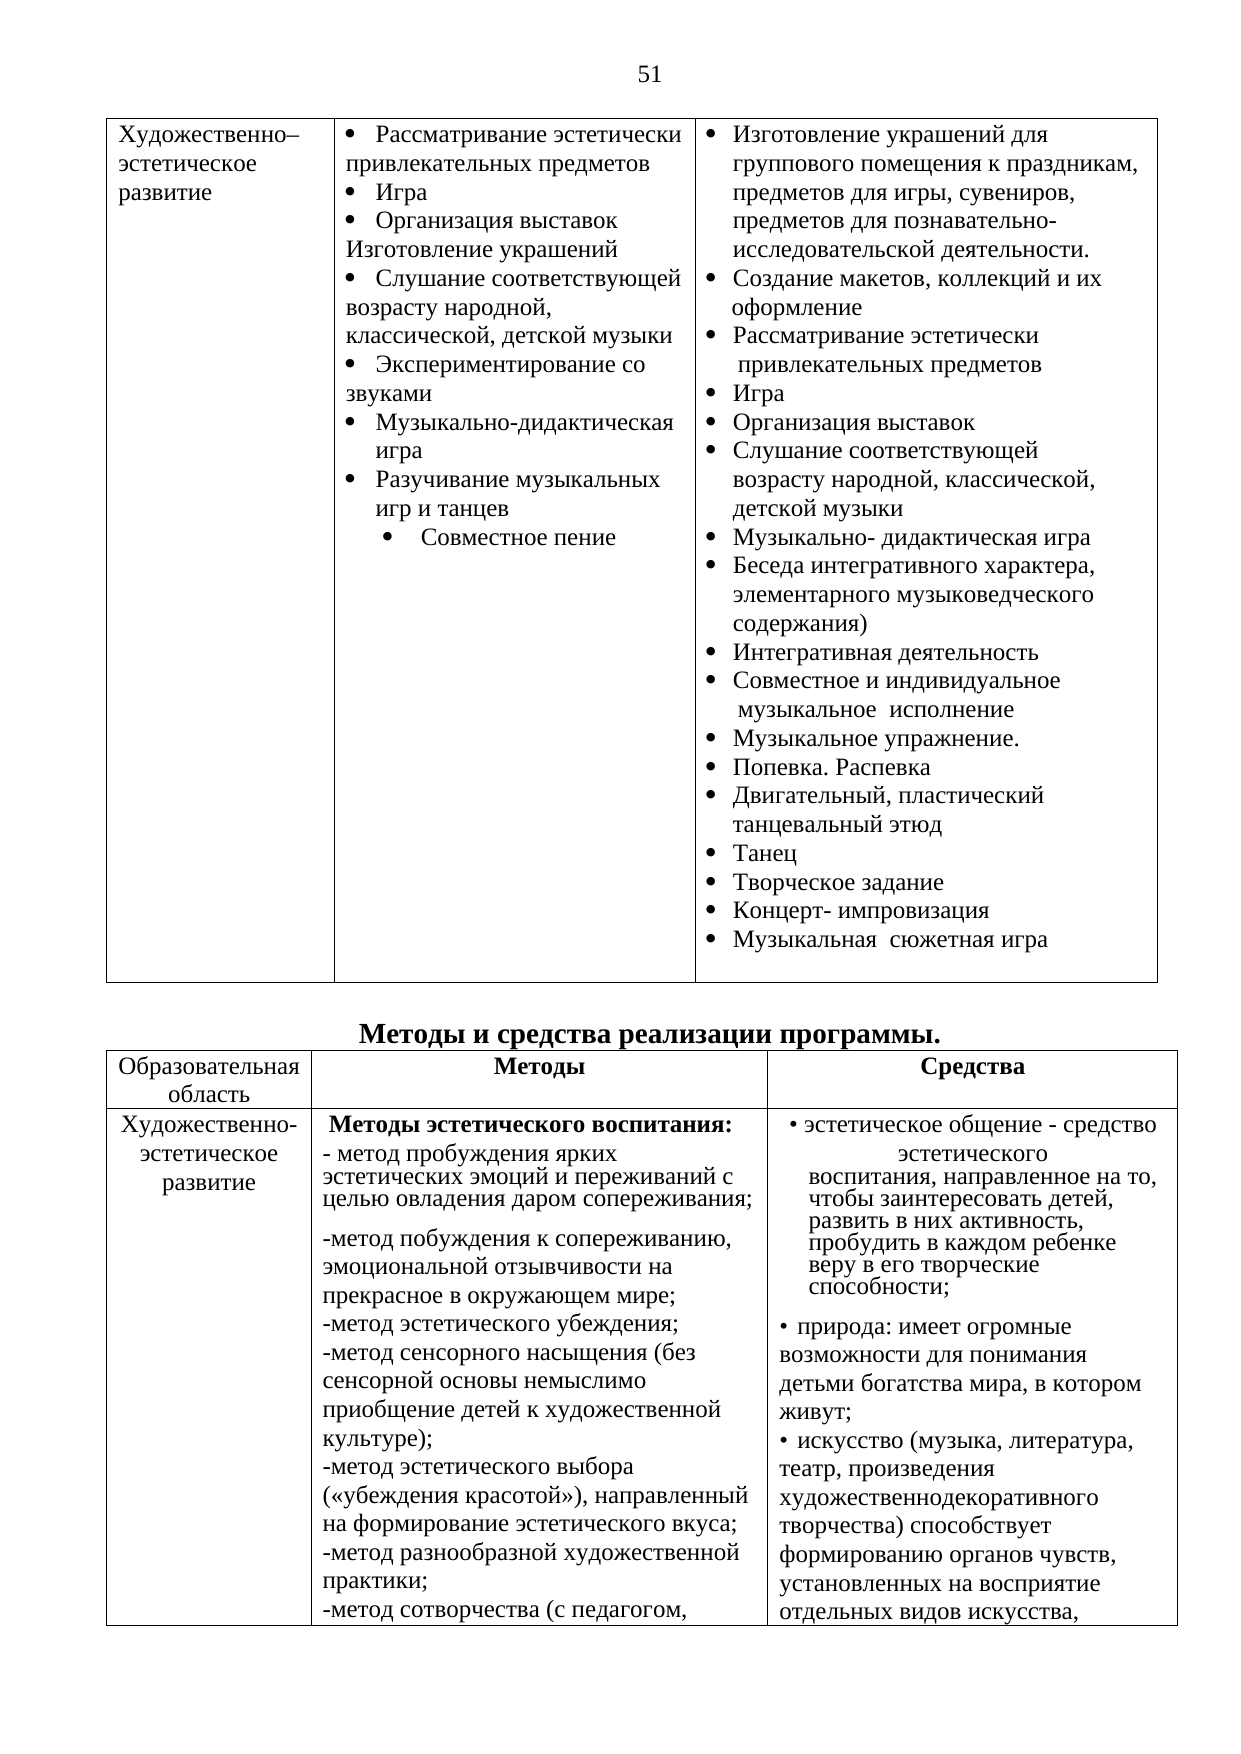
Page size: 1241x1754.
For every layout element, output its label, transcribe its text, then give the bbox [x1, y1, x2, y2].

table_cell Художественно–эстетическое развитие [107, 119, 334, 982]
text Методы и средства реализации программы. [118, 1016, 1181, 1050]
table_header Средства [768, 1051, 1177, 1108]
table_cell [768, 1109, 1177, 1625]
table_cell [312, 1109, 767, 1625]
table_cell Рассматривание эстетически привлекательных предметов Игра Организация выставок Изготовление украшений Слушание соответствующей возрасту народной, классической, детской музыки Экспериментирование со звуками Музыкально-дидактическая игра Разучивание музыкальных игр и танцев Совместное пение [335, 119, 695, 982]
table_cell Изготовление украшений для группового помещения к праздникам, предметов для игры, сувениров, предметов для познавательно-исследовательской деятельности. Создание макетов, коллекций и их оформление Рассматривание эстетически привлекательных предметов Игра Организация выставок Слушание соответствующей возрасту народной, классической, детской музыки Музыкально- дидактическая игра Беседа интегративного характера, элементарного музыковедческого содержания) Интегративная деятельность Совместное и индивидуальное музыкальное исполнение Музыкальное упражнение. Попевка. Распевка Двигательный, пластический танцевальный этюд Танец Творческое задание Концерт- импровизация Музыкальная сюжетная игра [696, 119, 1157, 982]
table_header Образовательная область [107, 1051, 311, 1108]
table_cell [107, 1109, 311, 1625]
table_header Методы [312, 1051, 767, 1108]
